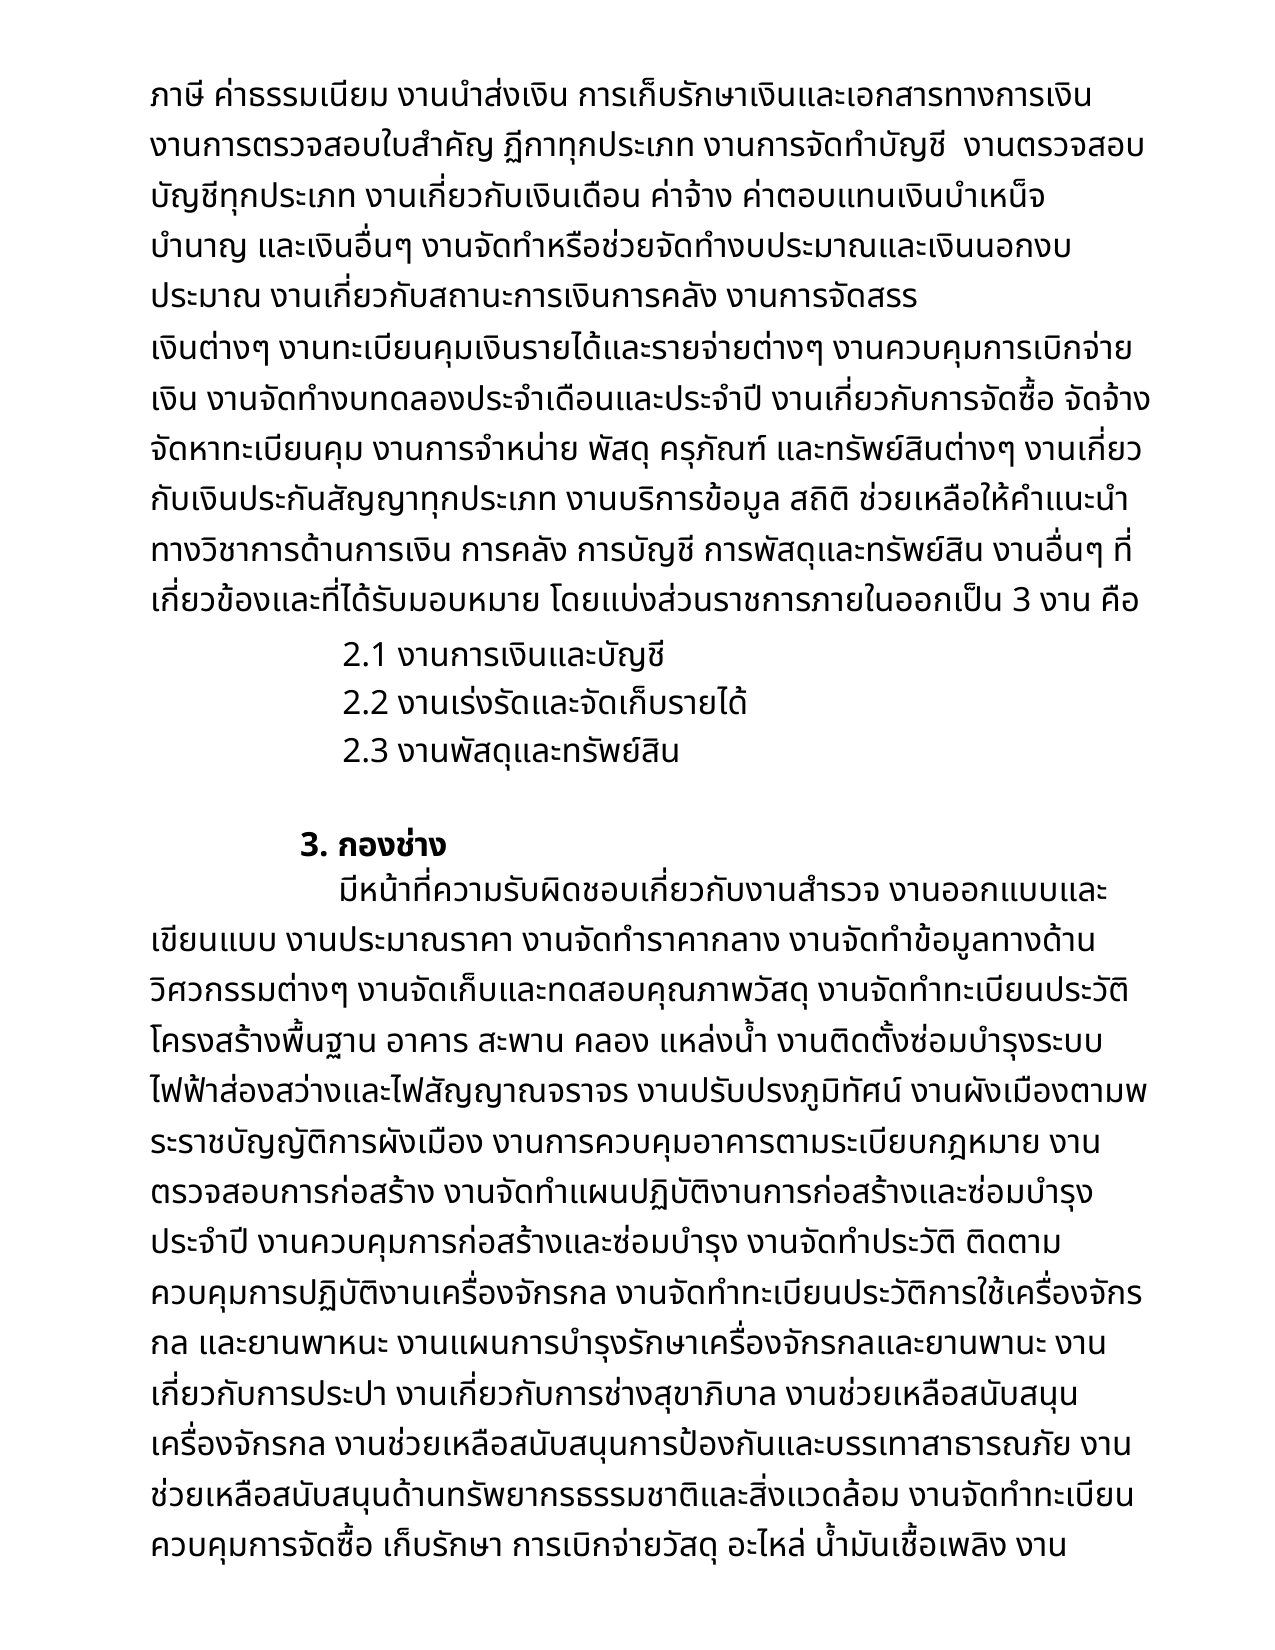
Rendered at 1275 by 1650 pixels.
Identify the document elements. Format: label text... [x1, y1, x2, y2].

text 2.1 งานการเงินและบัญชี [337, 628, 1152, 676]
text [150, 866, 1152, 1571]
text 2.2 งานเร่งรัดและจัดเก็บรายได้ [337, 676, 1152, 724]
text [150, 71, 1152, 323]
text เงินต่างๆ งานทะเบียนคุมเงินรายได้และรายจ่ายต่างๆ งานควบคุมการเบิกจ่ายเงิน งานจัดทำงบทดลองประจำเดือนและประจำปี งานเกี่ยวกับการจัดซื้อ จัดจ้าง จัดหาทะเบียนคุม งานการจำหน่าย พัสดุ ครุภัณฑ์ และทรัพย์สินต่างๆ งานเกี่ยวกับเงินประกันสัญญาทุกประเภท งานบริการข้อมูล สถิติ ช่วยเหลือให้คำแนะนำทางวิชาการด้านการเงิน การคลัง การบัญชี การพัสดุและทรัพย์สิน งานอื่นๆ ที่เกี่ยวข้องและที่ได้รับมอบหมาย โดยแบ่งส่วนราชการภายในออกเป็น 3 งาน คือ [150, 324, 1152, 627]
list กองช่าง [300, 818, 1152, 866]
text 2.3 งานพัสดุและทรัพย์สิน [337, 724, 1152, 772]
